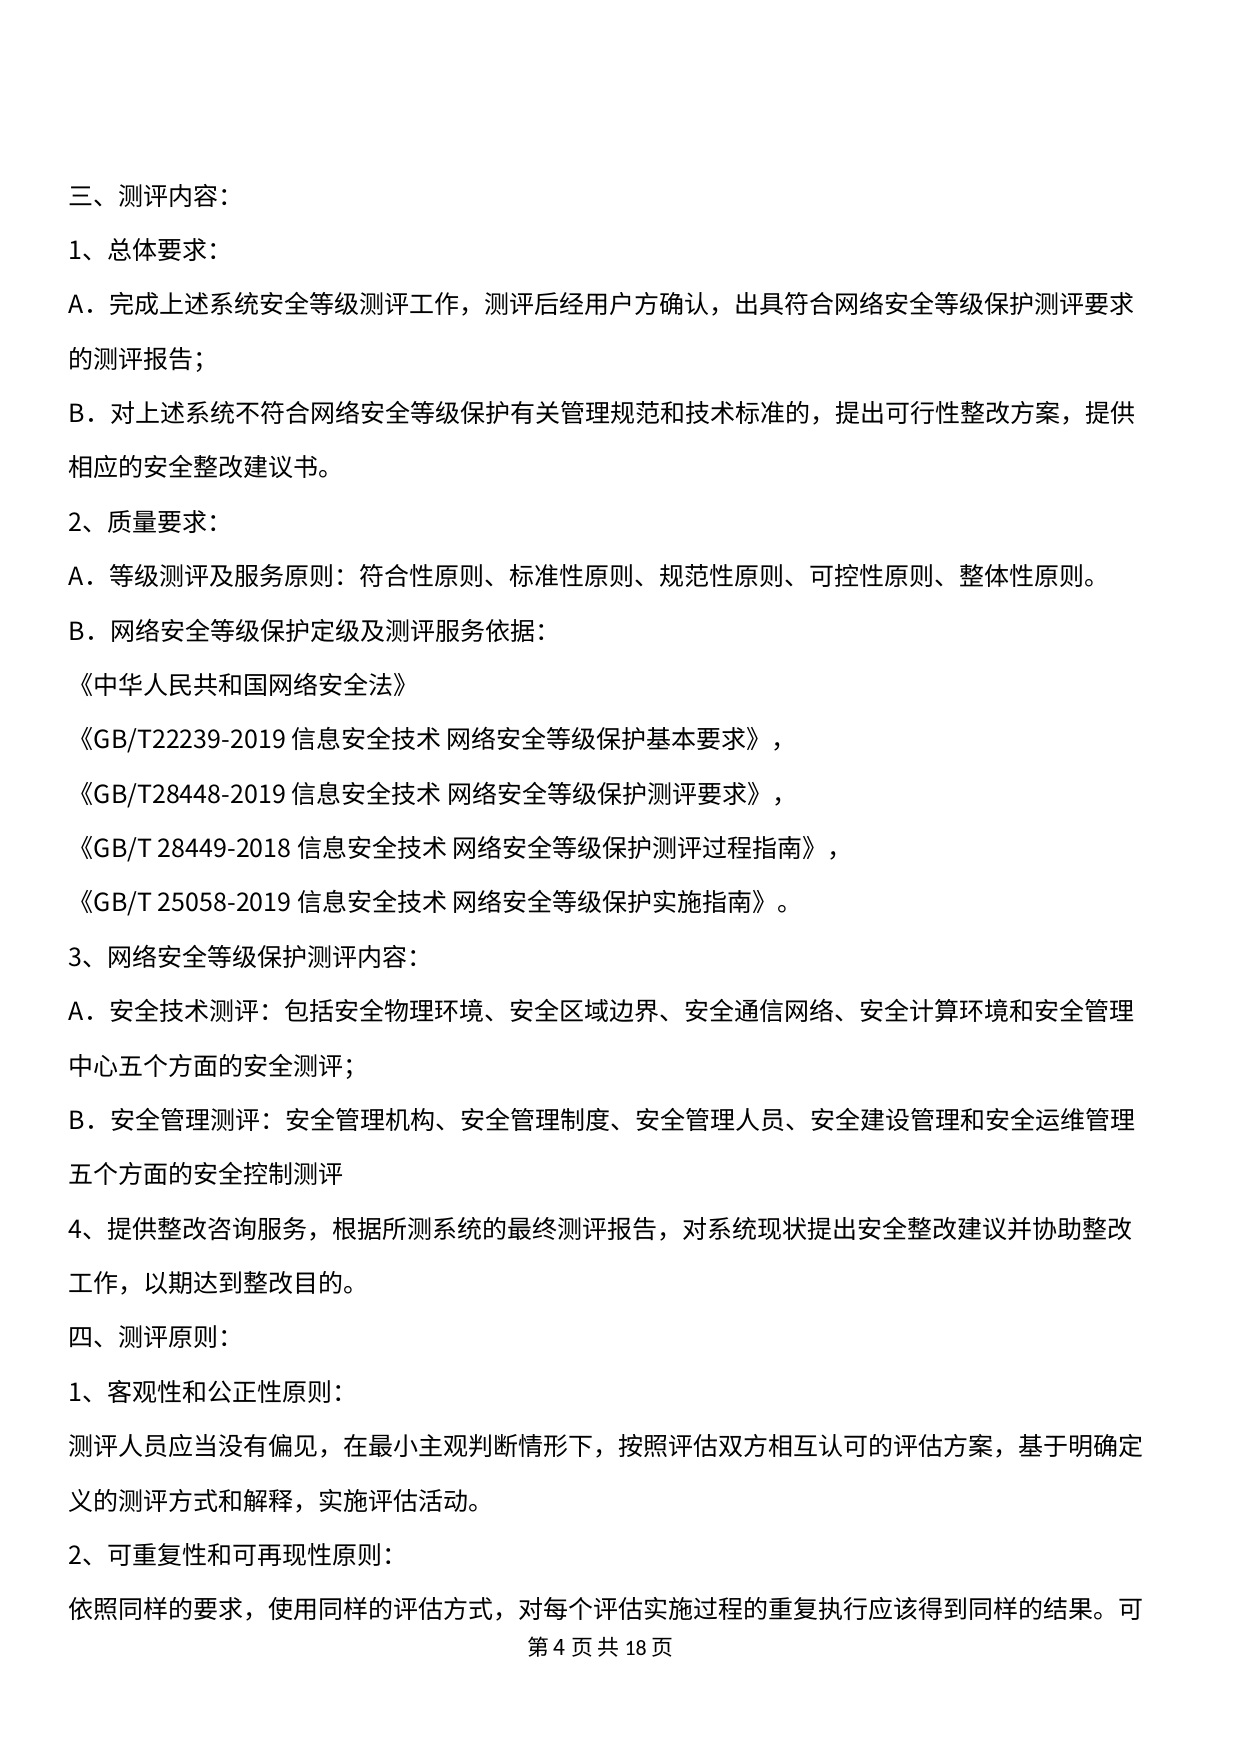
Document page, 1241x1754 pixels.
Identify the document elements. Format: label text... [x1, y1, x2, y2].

text 《GB/T 25058-2019 信息安全技术 网络安全等级保护实施指南》。 [69, 883, 1151, 919]
text 2、可重复性和可再现性原则： [69, 1535, 1151, 1572]
text 3、网络安全等级保护测评内容： [69, 937, 1151, 973]
text 1、总体要求： [69, 230, 1151, 267]
text 《GB/T28448-2019 信息安全技术 网络安全等级保护测评要求》， [69, 774, 1151, 810]
text B．网络安全等级保护定级及测评服务依据： [69, 611, 1151, 647]
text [69, 1590, 1151, 1626]
text 《中华人民共和国网络安全法》 [69, 665, 1151, 702]
text B．安全管理测评：安全管理机构、安全管理制度、安全管理人员、安全建设管理和安全运维管理五个方面的安全控制测评 [69, 1100, 1151, 1191]
text A．安全技术测评：包括安全物理环境、安全区域边界、安全通信网络、安全计算环境和安全管理中心五个方面的安全测评； [69, 992, 1151, 1082]
text 2、质量要求： [69, 502, 1151, 538]
text 《GB/T22239-2019信息安全技术 网络安全等级保护基本要求》， [69, 720, 1151, 756]
text 测评人员应当没有偏见，在最小主观判断情形下，按照评估双方相互认可的评估方案，基于明确定义的测评方式和解释，实施评估活动。 [69, 1427, 1151, 1517]
text 4、提供整改咨询服务，根据所测系统的最终测评报告，对系统现状提出安全整改建议并协助整改工作，以期达到整改目的。 [69, 1209, 1151, 1300]
text A．完成上述系统安全等级测评工作，测评后经用户方确认，出具符合网络安全等级保护测评要求的测评报告； [69, 285, 1151, 375]
text 《GB/T 28449-2018 信息安全技术 网络安全等级保护测评过程指南》， [69, 828, 1151, 865]
text B．对上述系统不符合网络安全等级保护有关管理规范和技术标准的，提出可行性整改方案，提供相应的安全整改建议书。 [69, 393, 1151, 484]
text 四、测评原则： [69, 1318, 1151, 1354]
text A．等级测评及服务原则：符合性原则、标准性原则、规范性原则、可控性原则、整体性原则。 [69, 557, 1151, 593]
text 1、客观性和公正性原则： [69, 1372, 1151, 1408]
text 三、测评内容： [69, 176, 1151, 212]
